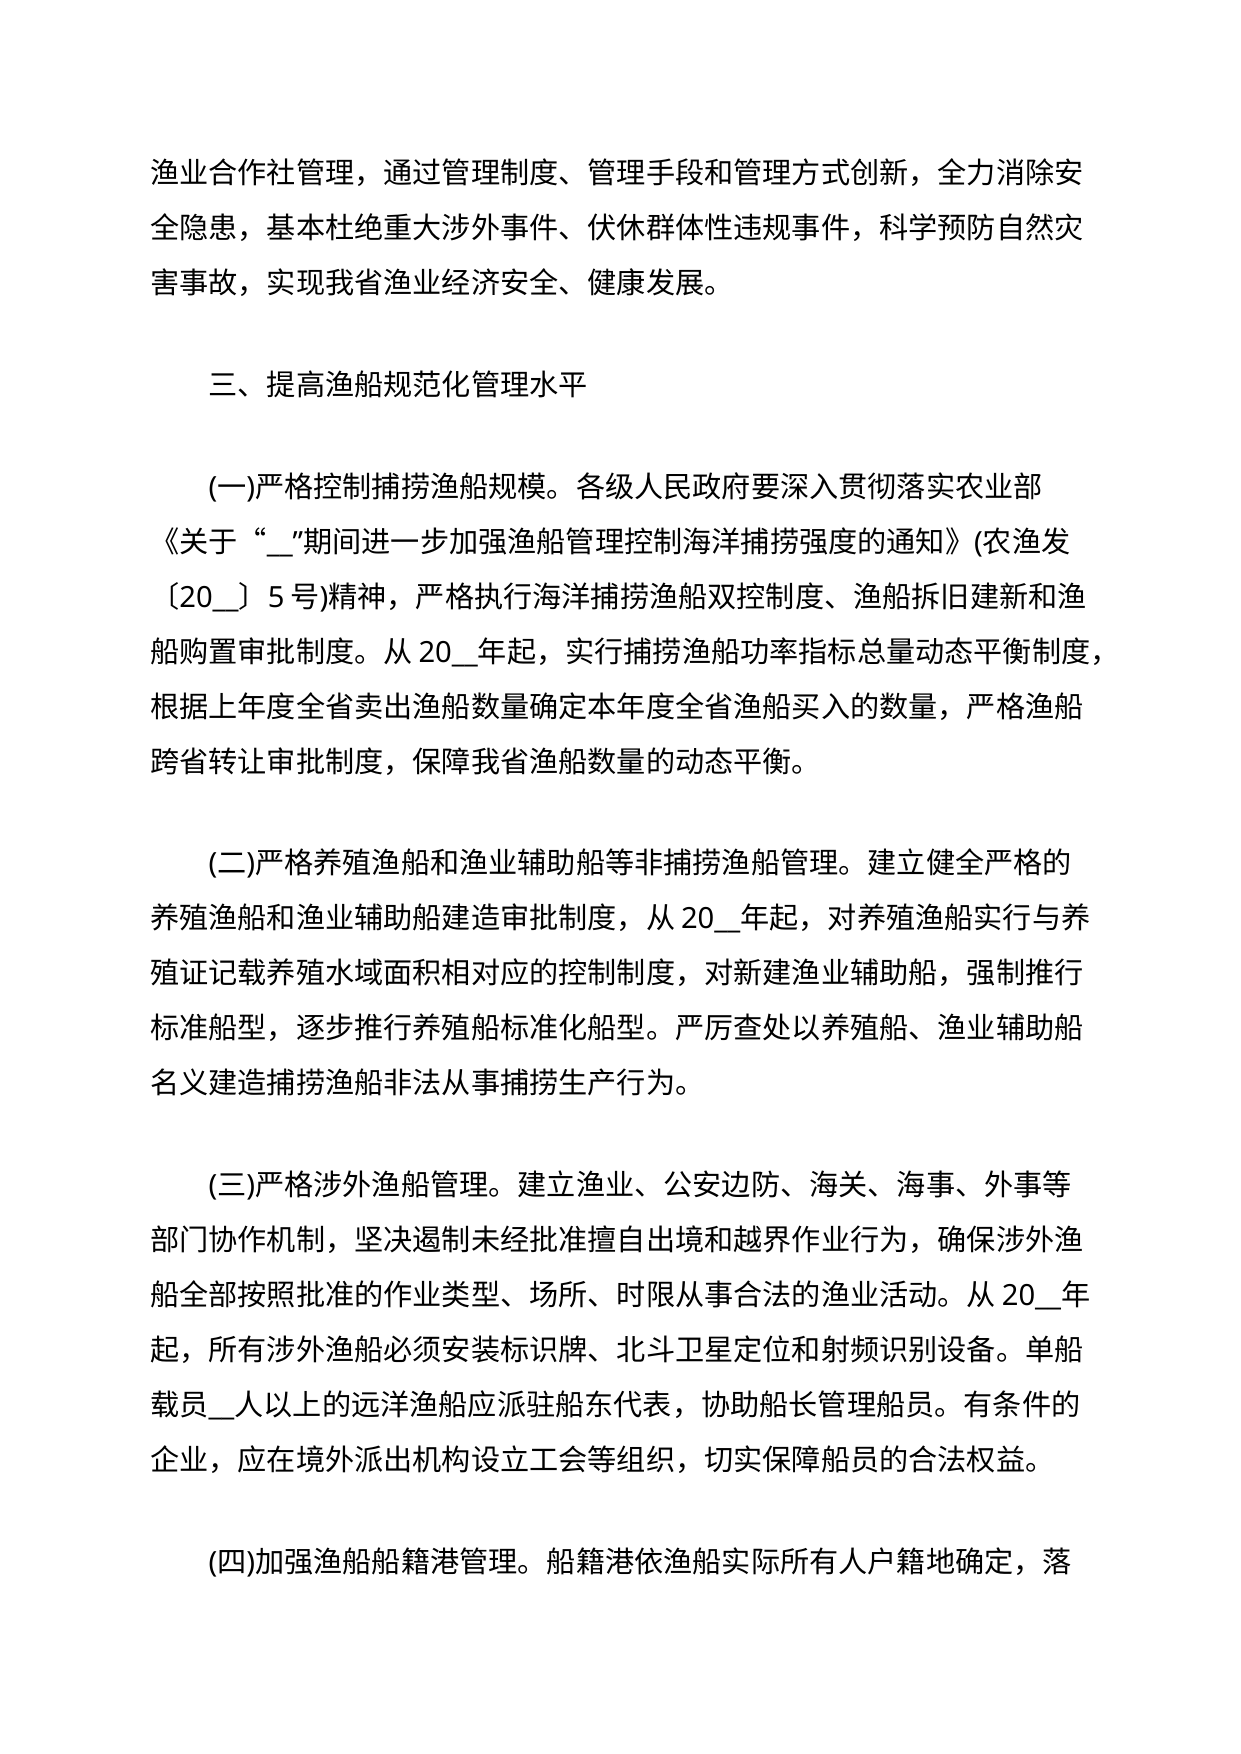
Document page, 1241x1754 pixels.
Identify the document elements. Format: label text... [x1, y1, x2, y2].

text 三、提高渔船规范化管理水平 [150, 362, 1090, 404]
text (三)严格涉外渔船管理。建立渔业、公安边防、海关、海事、外事等部门协作机制，坚决遏制未经批准擅自出境和越界作业行为，确保涉外渔船全部按照批准的作业类型、场所、时限从事合法的渔业活动。从20__年起，所有涉外渔船必须安装标识牌、北斗卫星定位和射频识别设备。单船载员__人以上的远洋渔船应派驻船东代表，协助船长管理船员。有条件的企业，应在境外派出机构设立工会等组织，切实保障船员的合法权益。 [150, 1162, 1090, 1479]
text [150, 1538, 1090, 1581]
text (二)严格养殖渔船和渔业辅助船等非捕捞渔船管理。建立健全严格的养殖渔船和渔业辅助船建造审批制度，从20__年起，对养殖渔船实行与养殖证记载养殖水域面积相对应的控制制度，对新建渔业辅助船，强制推行标准船型，逐步推行养殖船标准化船型。严厉查处以养殖船、渔业辅助船名义建造捕捞渔船非法从事捕捞生产行为。 [150, 840, 1090, 1102]
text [150, 150, 1090, 302]
text (一)严格控制捕捞渔船规模。各级人民政府要深入贯彻落实农业部《关于“__”期间进一步加强渔船管理控制海洋捕捞强度的通知》(农渔发〔20__〕5号)精神，严格执行海洋捕捞渔船双控制度、渔船拆旧建新和渔船购置审批制度。从20__年起，实行捕捞渔船功率指标总量动态平衡制度，根据上年度全省卖出渔船数量确定本年度全省渔船买入的数量，严格渔船跨省转让审批制度，保障我省渔船数量的动态平衡。 [150, 463, 1090, 781]
